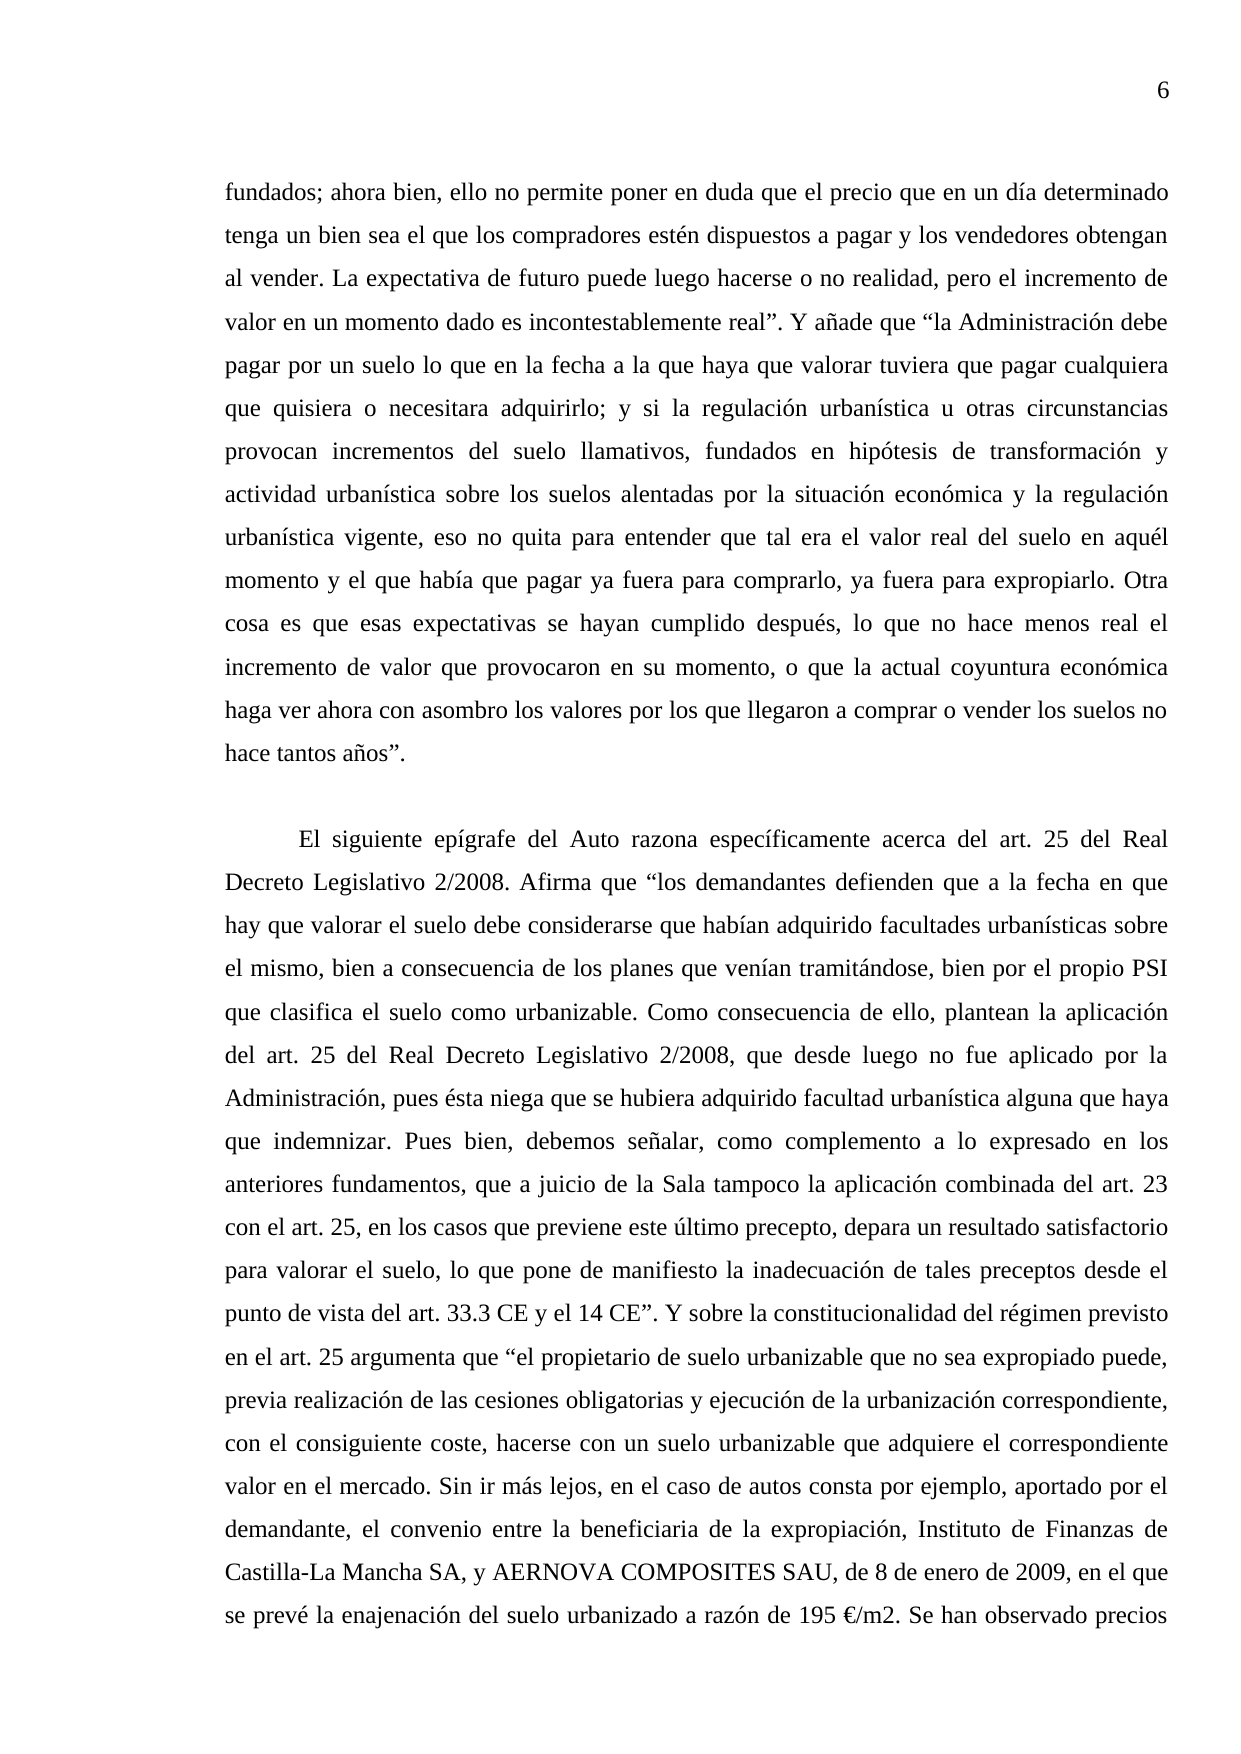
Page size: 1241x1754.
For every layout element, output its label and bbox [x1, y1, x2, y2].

text [224, 824, 1169, 1629]
text [224, 177, 1169, 767]
